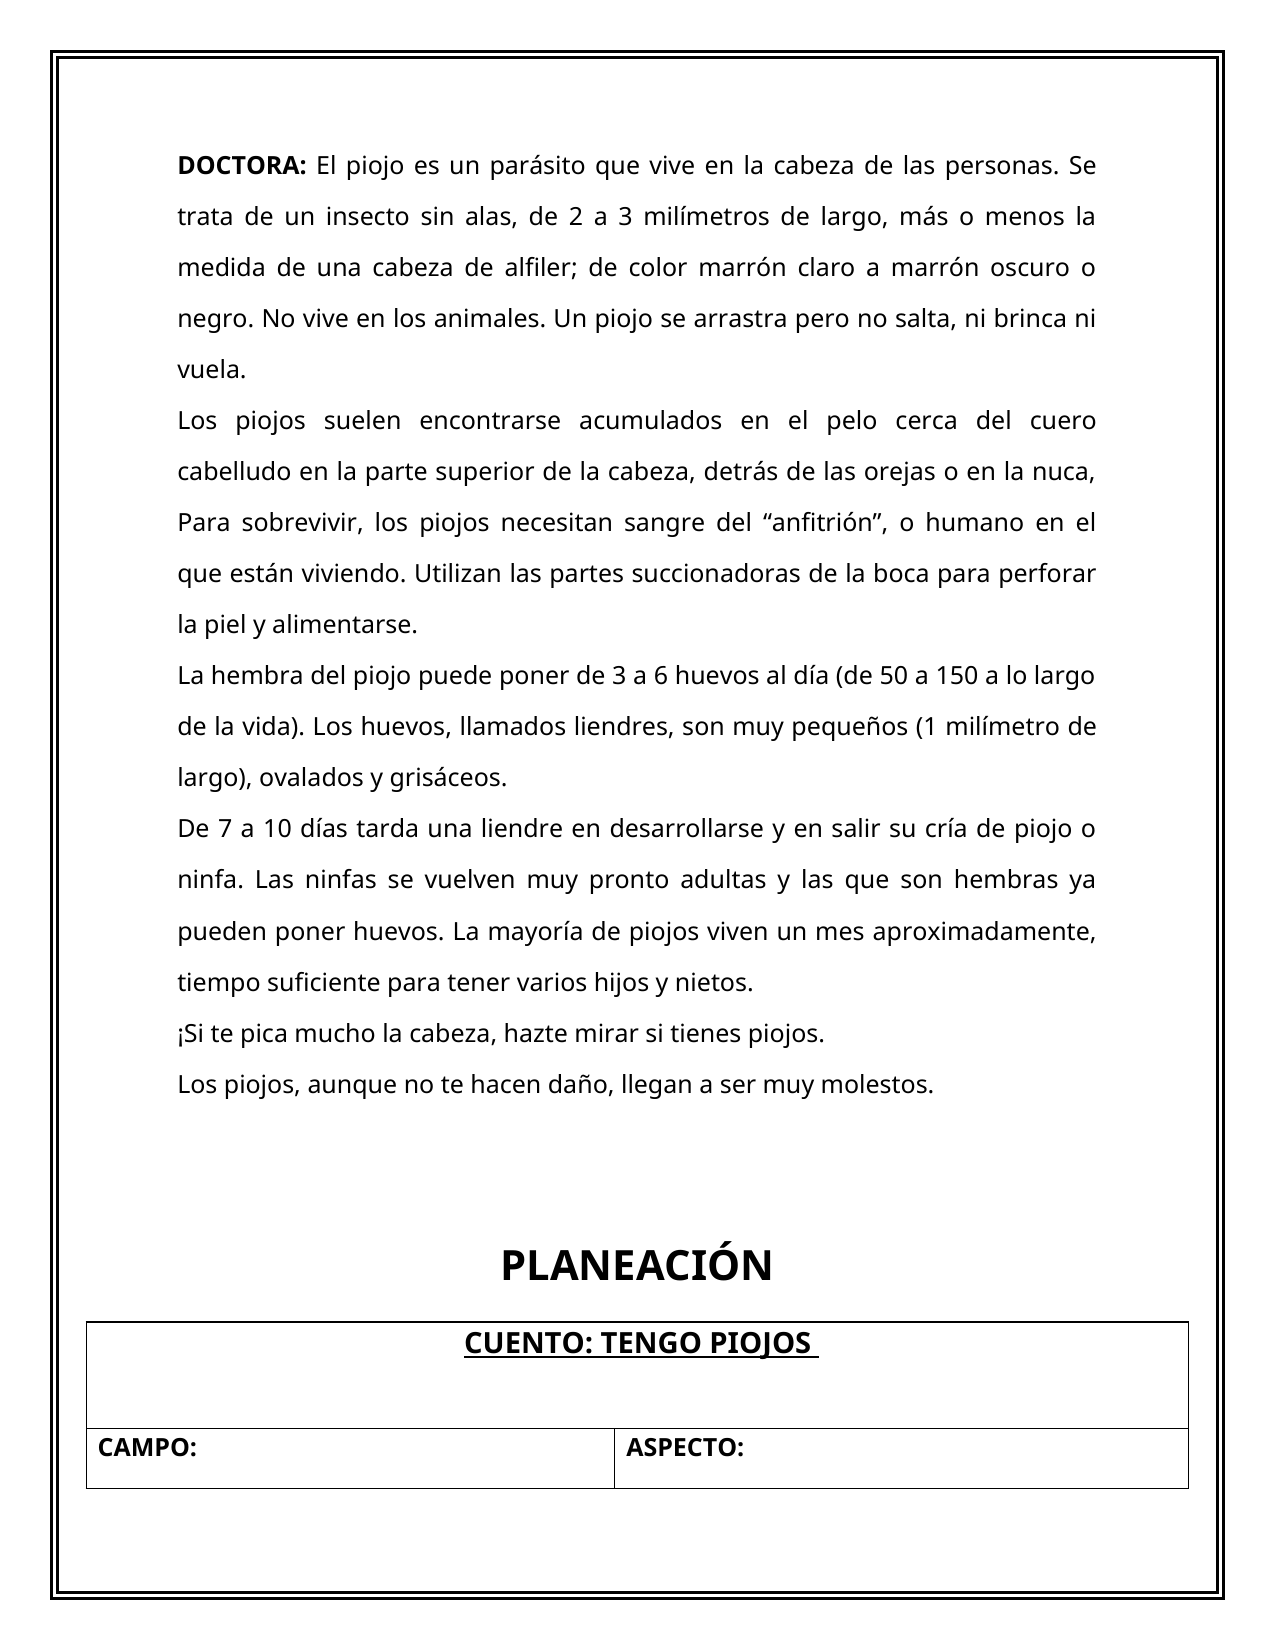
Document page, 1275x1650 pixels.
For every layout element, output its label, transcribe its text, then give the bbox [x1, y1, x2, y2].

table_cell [615, 1429, 1188, 1488]
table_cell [87, 1429, 614, 1488]
text DOCTORA: El piojo es un parásito que vive en la cabeza de las personas. Se trata de un insecto sin alas, de 2 a 3 milímetros de largo, más o menos la medida de una cabeza de alfiler; de color marrón claro a marrón oscuro o negro. No vive en los animales. Un piojo se arrastra pero no salta, ni brinca ni vuela. [177, 147, 1098, 386]
text La hembra del piojo puede poner de 3 a 6 huevos al día (de 50 a 150 a lo largo de la vida). Los huevos, llamados liendres, son muy pequeños (1 milímetro de largo), ovalados y grisáceos. [177, 658, 1098, 794]
text Los piojos suelen encontrarse acumulados en el pelo cerca del cuero cabelludo en la parte superior de la cabeza, detrás de las orejas o en la nuca, Para sobrevivir, los piojos necesitan sangre del “anfitrión”, o humano en el que están viviendo. Utilizan las partes succionadoras de la boca para perforar la piel y alimentarse. [177, 403, 1098, 641]
text Los piojos, aunque no te hacen daño, llegan a ser muy molestos. [177, 1066, 1098, 1100]
table_header CUENTO: TENGO PIOJOS [87, 1323, 1188, 1428]
text ¡Si te pica mucho la cabeza, hazte mirar si tienes piojos. [177, 1015, 1098, 1049]
text PLANEACIÓN [177, 1236, 1098, 1293]
text De 7 a 10 días tarda una liendre en desarrollarse y en salir su cría de piojo o ninfa. Las ninfas se vuelven muy pronto adultas y las que son hembras ya pueden poner huevos. La mayoría de piojos viven un mes aproximadamente, tiempo suficiente para tener varios hijos y nietos. [177, 811, 1098, 998]
